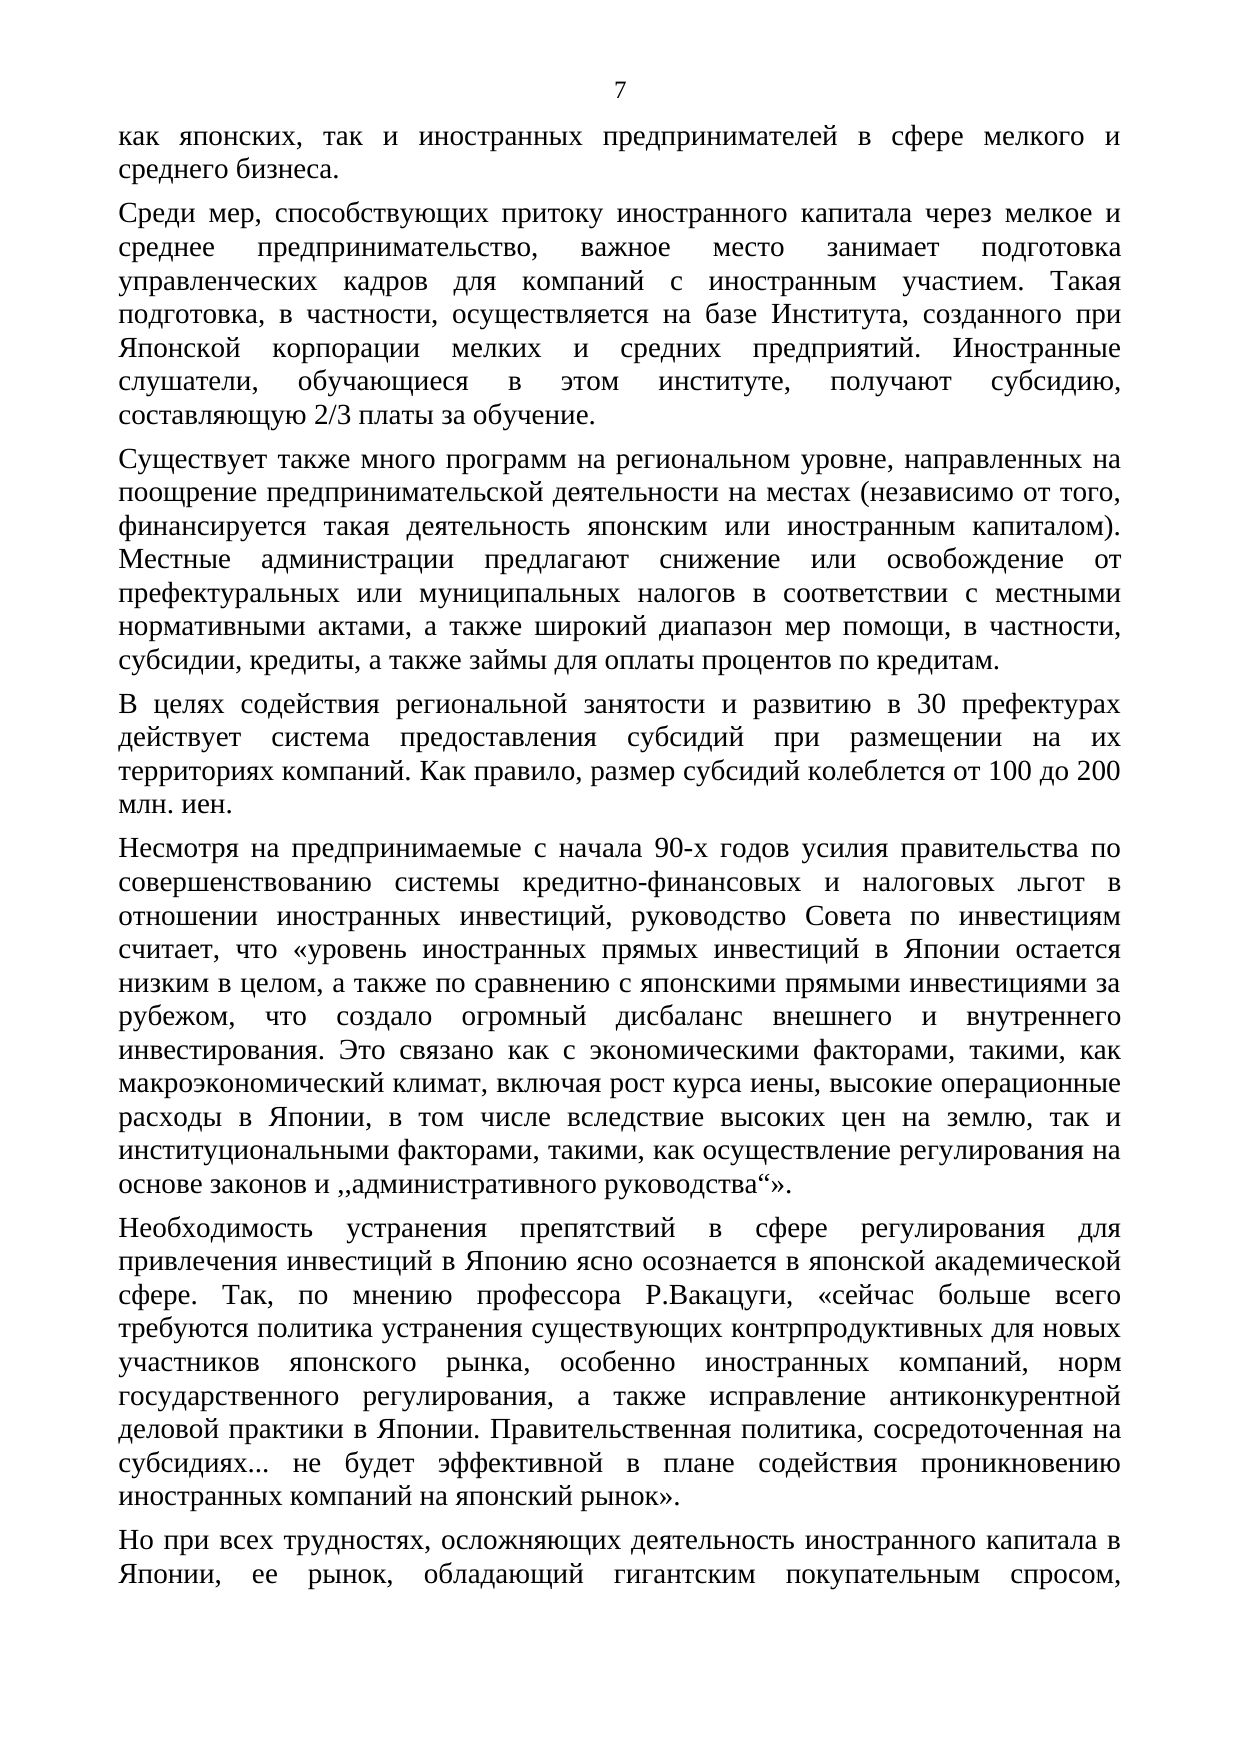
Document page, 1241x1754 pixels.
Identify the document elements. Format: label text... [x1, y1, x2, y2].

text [118, 118, 1122, 185]
text В целях содействия региональной занятости и развитию в 30 префектурах действует система предоставления субсидий при размещении на их территориях компаний. Как правило, размер субсидий колеблется от 100 до 200 млн. иен. [118, 686, 1122, 820]
text Несмотря на предпринимаемые с начала 90-х годов усилия правительства по совершенствованию системы кредитно-финансовых и налоговых льгот в отношении иностранных инвестиций, руководство Совета по инвестициям считает, что «уровень иностранных прямых инвестиций в Японии остается низким в целом, а также по сравнению с японскими прямыми инвестициями за рубежом, что создало огромный дисбаланс внешнего и внутреннего инвестирования. Это связано как с экономическими факторами, такими, как макроэкономический климат, включая рост курса иены, высокие операционные расходы в Японии, в том числе вследствие высоких цен на землю, так и институциональными факторами, такими, как осуществление регулирования на основе законов и ,,административного руководства“». [118, 831, 1122, 1199]
text Необходимость устранения препятствий в сфере регулирования для привлечения инвестиций в Японию ясно осознается в японской академической сфере. Так, по мнению профессора Р.Вакацуги, «сейчас больше всего требуются политика устранения существующих контрпродуктивных для новых участников японского рынка, особенно иностранных компаний, норм государственного регулирования, а также исправление антиконкурентной деловой практики в Японии. Правительственная политика, сосредоточенная на субсидиях... не будет эффективной в плане содействия проникновению иностранных компаний на японский рынок». [118, 1210, 1122, 1512]
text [118, 1522, 1122, 1589]
text Существует также много программ на региональном уровне, направленных на поощрение предпринимательской деятельности на местах (независимо от того, финансируется такая деятельность японским или иностранным капиталом). Местные администрации предлагают снижение или освобождение от префектуральных или муниципальных налогов в соответствии с местными нормативными актами, а также широкий диапазон мер помощи, в частности, субсидии, кредиты, а также займы для оплаты процентов по кредитам. [118, 441, 1122, 676]
text Среди мер, способствующих притоку иностранного капитала через мелкое и среднее предпринимательство, важное место занимает подготовка управленческих кадров для компаний с иностранным участием. Такая подготовка, в частности, осуществляется на базе Института, созданного при Японской корпорации мелких и средних предприятий. Иностранные слушатели, обучающиеся в этом институте, получают субсидию, составляющую 2/3 платы за обучение. [118, 196, 1122, 430]
